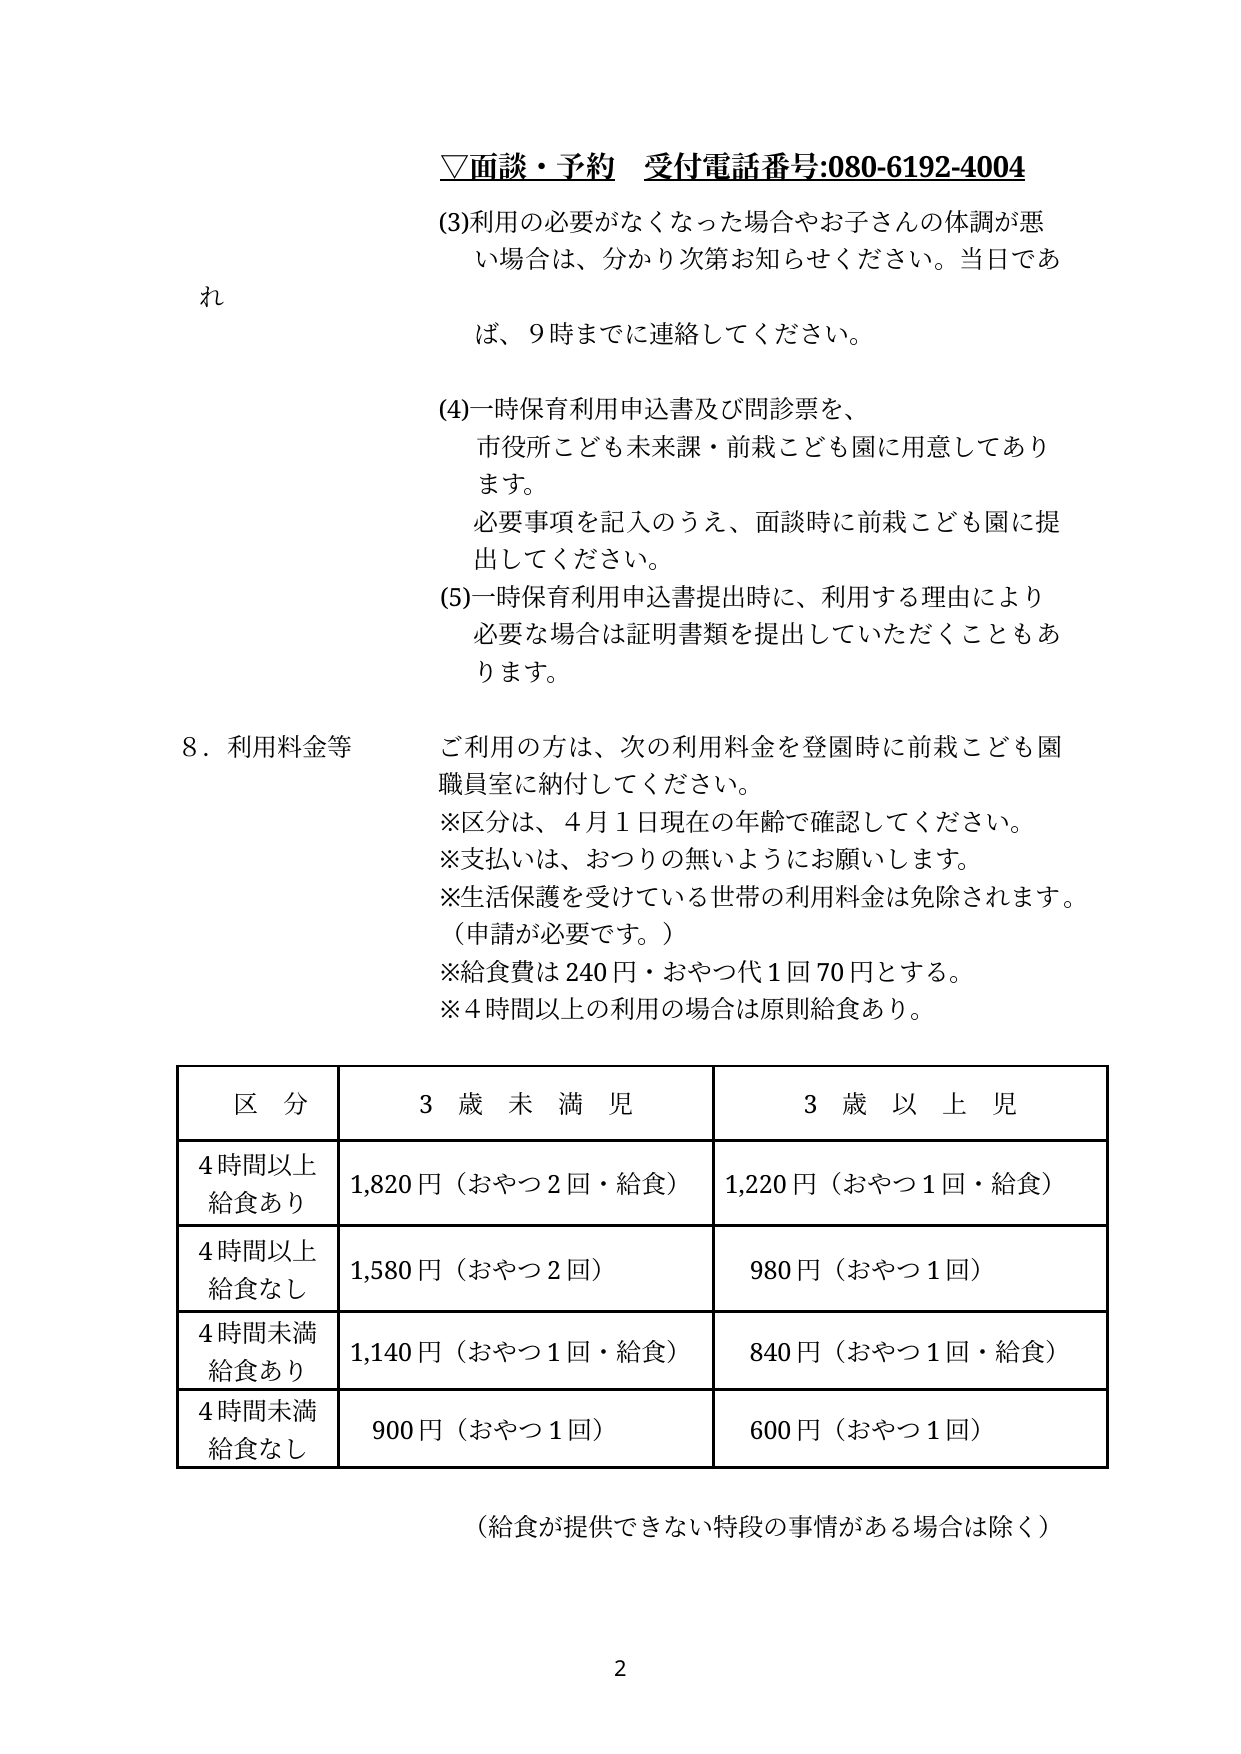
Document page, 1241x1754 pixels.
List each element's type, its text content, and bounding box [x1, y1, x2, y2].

table_cell 4時間以上 給食あり [179, 1142, 337, 1224]
text い場合は、分かり次第お知らせください。当日であれ [199, 239, 1063, 314]
text 必要事項を記入のうえ、面談時に前栽こども園に提出してください。 [473, 502, 1063, 577]
text ※支払いは、おつりの無いようにお願いします。 [363, 839, 1063, 877]
table_cell 900円（おやつ1回） [340, 1391, 712, 1466]
text （給食が提供できない特段の事情がある場合は除く） [177, 1507, 1063, 1544]
table_cell 600円（おやつ1回） [715, 1391, 1106, 1466]
text ※４時間以上の利用の場合は原則給食あり。 [440, 989, 1063, 1027]
table_cell 1,140円（おやつ1回・給食） [340, 1313, 712, 1388]
text (4)一時保育利用申込書及び問診票を、 [438, 389, 1063, 427]
text 市役所こども未来課・前栽こども園に用意してあり [438, 427, 1063, 464]
text 必要な場合は証明書類を提出していただくこともあります。 [473, 614, 1063, 689]
table_cell 980円（おやつ1回） [715, 1227, 1106, 1310]
text ▽面談・予約 受付電話番号:080-6192-4004 [177, 127, 1063, 202]
table_cell 4時間以上 給食なし [179, 1227, 337, 1310]
text ます。 [438, 464, 1063, 502]
text (5)一時保育利用申込書提出時に、利用する理由により [440, 577, 1063, 614]
table_cell 1,580円（おやつ2回） [340, 1227, 712, 1310]
text ※区分は、４月１日現在の年齢で確認してください。 [177, 802, 1063, 839]
table_cell 840円（おやつ1回・給食） [715, 1313, 1106, 1388]
table_cell 4時間未満 給食なし [179, 1391, 337, 1466]
text ８．利用料金等 ご利用の方は、次の利用料金を登園時に前栽こども園職員室に納付してください。 [177, 727, 1063, 802]
text ※給食費は240円・おやつ代1回70円とする。 [440, 952, 1063, 989]
table_header 区 分 [179, 1067, 337, 1138]
table_header 3 歳 以 上 児 [715, 1067, 1106, 1138]
text ば、９時までに連絡してください。 [199, 314, 1063, 352]
table_header 3 歳 未 満 児 [340, 1067, 712, 1138]
table_cell 1,220円（おやつ1回・給食） [715, 1142, 1106, 1224]
text (3)利用の必要がなくなった場合やお子さんの体調が悪 [177, 202, 1063, 239]
table_cell 4時間未満 給食あり [179, 1313, 337, 1388]
table_cell 1,820円（おやつ2回・給食） [340, 1142, 712, 1224]
text ※生活保護を受けている世帯の利用料金は免除されます。（申請が必要です。） [440, 877, 1063, 952]
